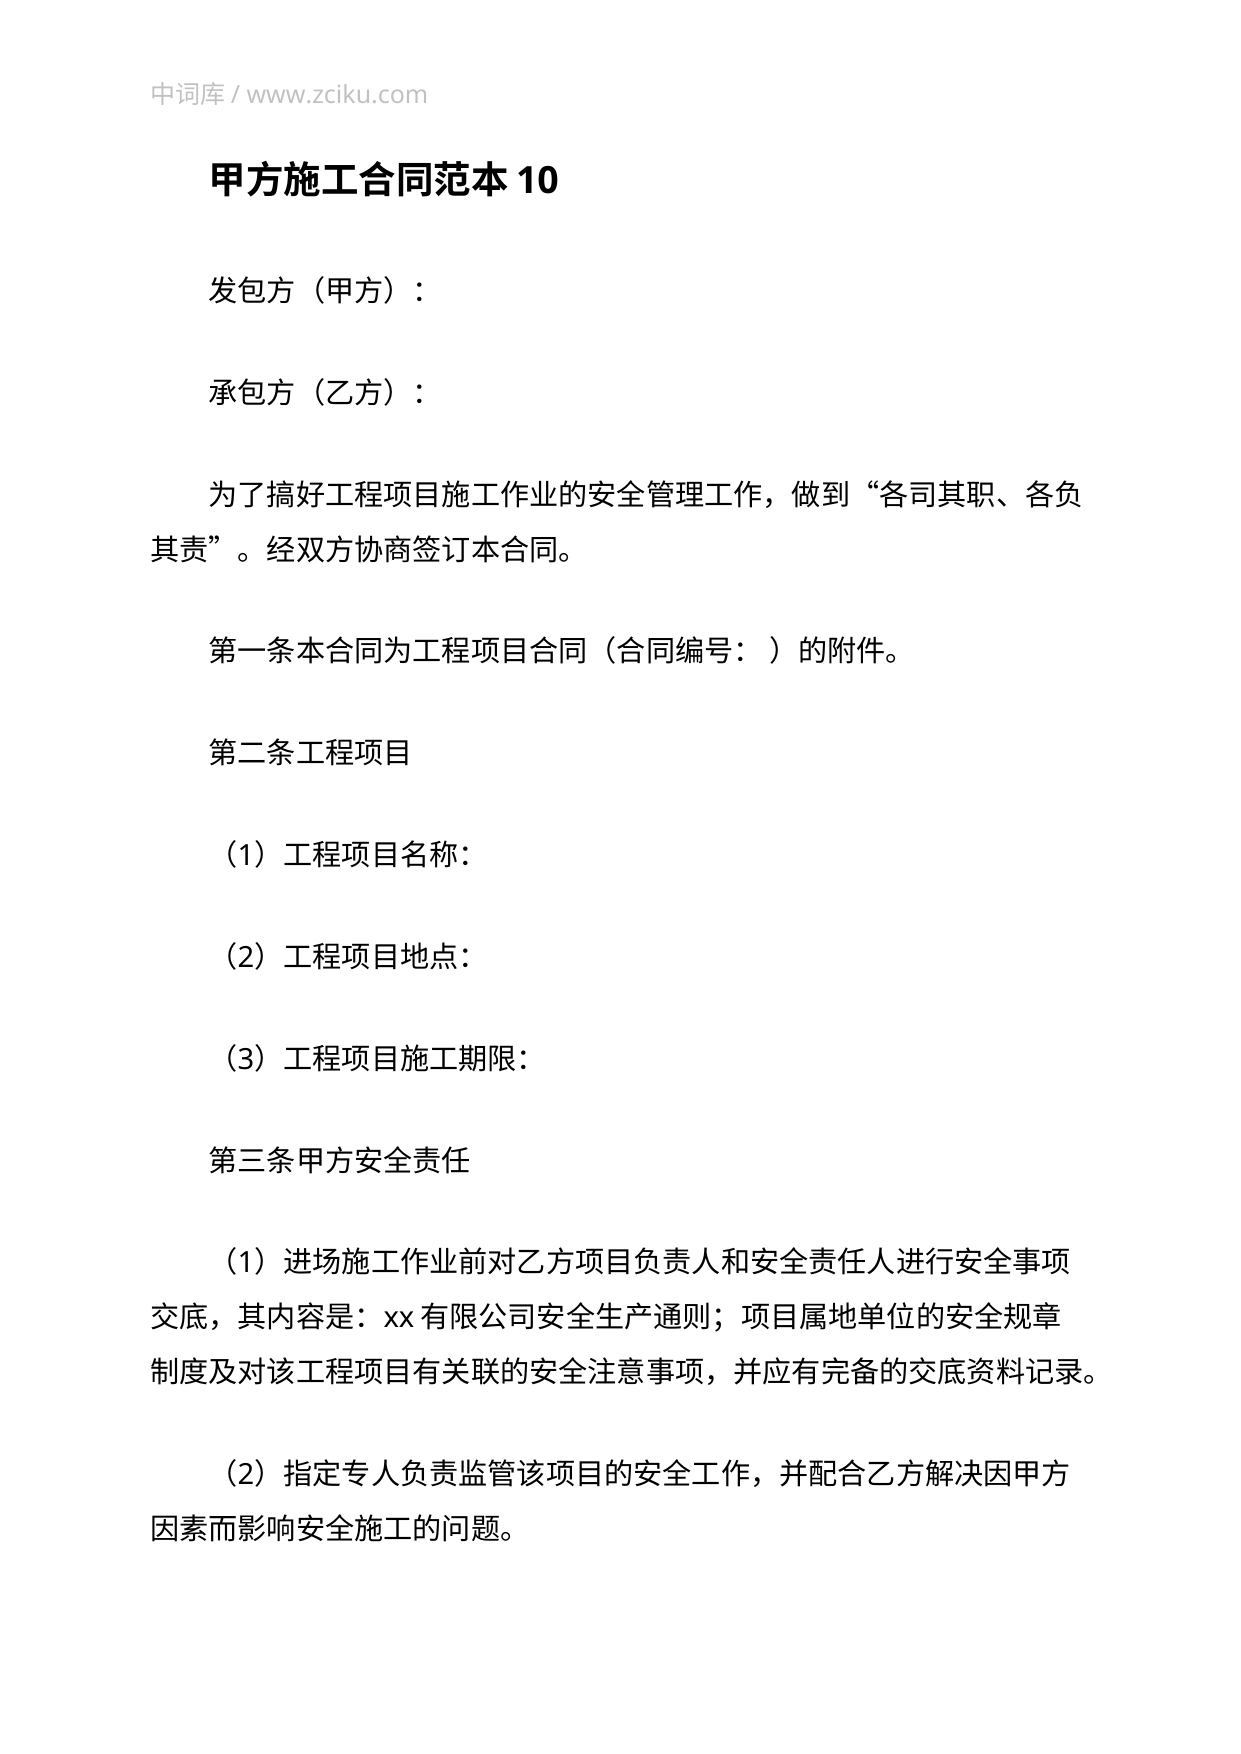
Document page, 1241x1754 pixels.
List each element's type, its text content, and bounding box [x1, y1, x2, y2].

text （1）进场施工作业前对乙方项目负责人和安全责任人进行安全事项交底，其内容是：xx有限公司安全生产通则；项目属地单位的安全规章制度及对该工程项目有关联的安全注意事项，并应有完备的交底资料记录。 [150, 1239, 1090, 1391]
text （3）工程项目施工期限： [150, 1035, 1090, 1078]
text 发包方（甲方）： [150, 268, 1090, 310]
text 承包方（乙方）： [150, 369, 1090, 412]
text （2）工程项目地点： [150, 933, 1090, 976]
text 第一条本合同为工程项目合同（合同编号： ）的附件。 [150, 628, 1090, 670]
text （1）工程项目名称： [150, 831, 1090, 874]
text 为了搞好工程项目施工作业的安全管理工作，做到“各司其职、各负其责”。经双方协商签订本合同。 [150, 471, 1090, 568]
text 第三条甲方安全责任 [150, 1137, 1090, 1179]
text （2）指定专人负责监管该项目的安全工作，并配合乙方解决因甲方因素而影响安全施工的问题。 [150, 1451, 1090, 1548]
text 第二条工程项目 [150, 729, 1090, 772]
text 甲方施工合同范本10 [150, 150, 1090, 204]
